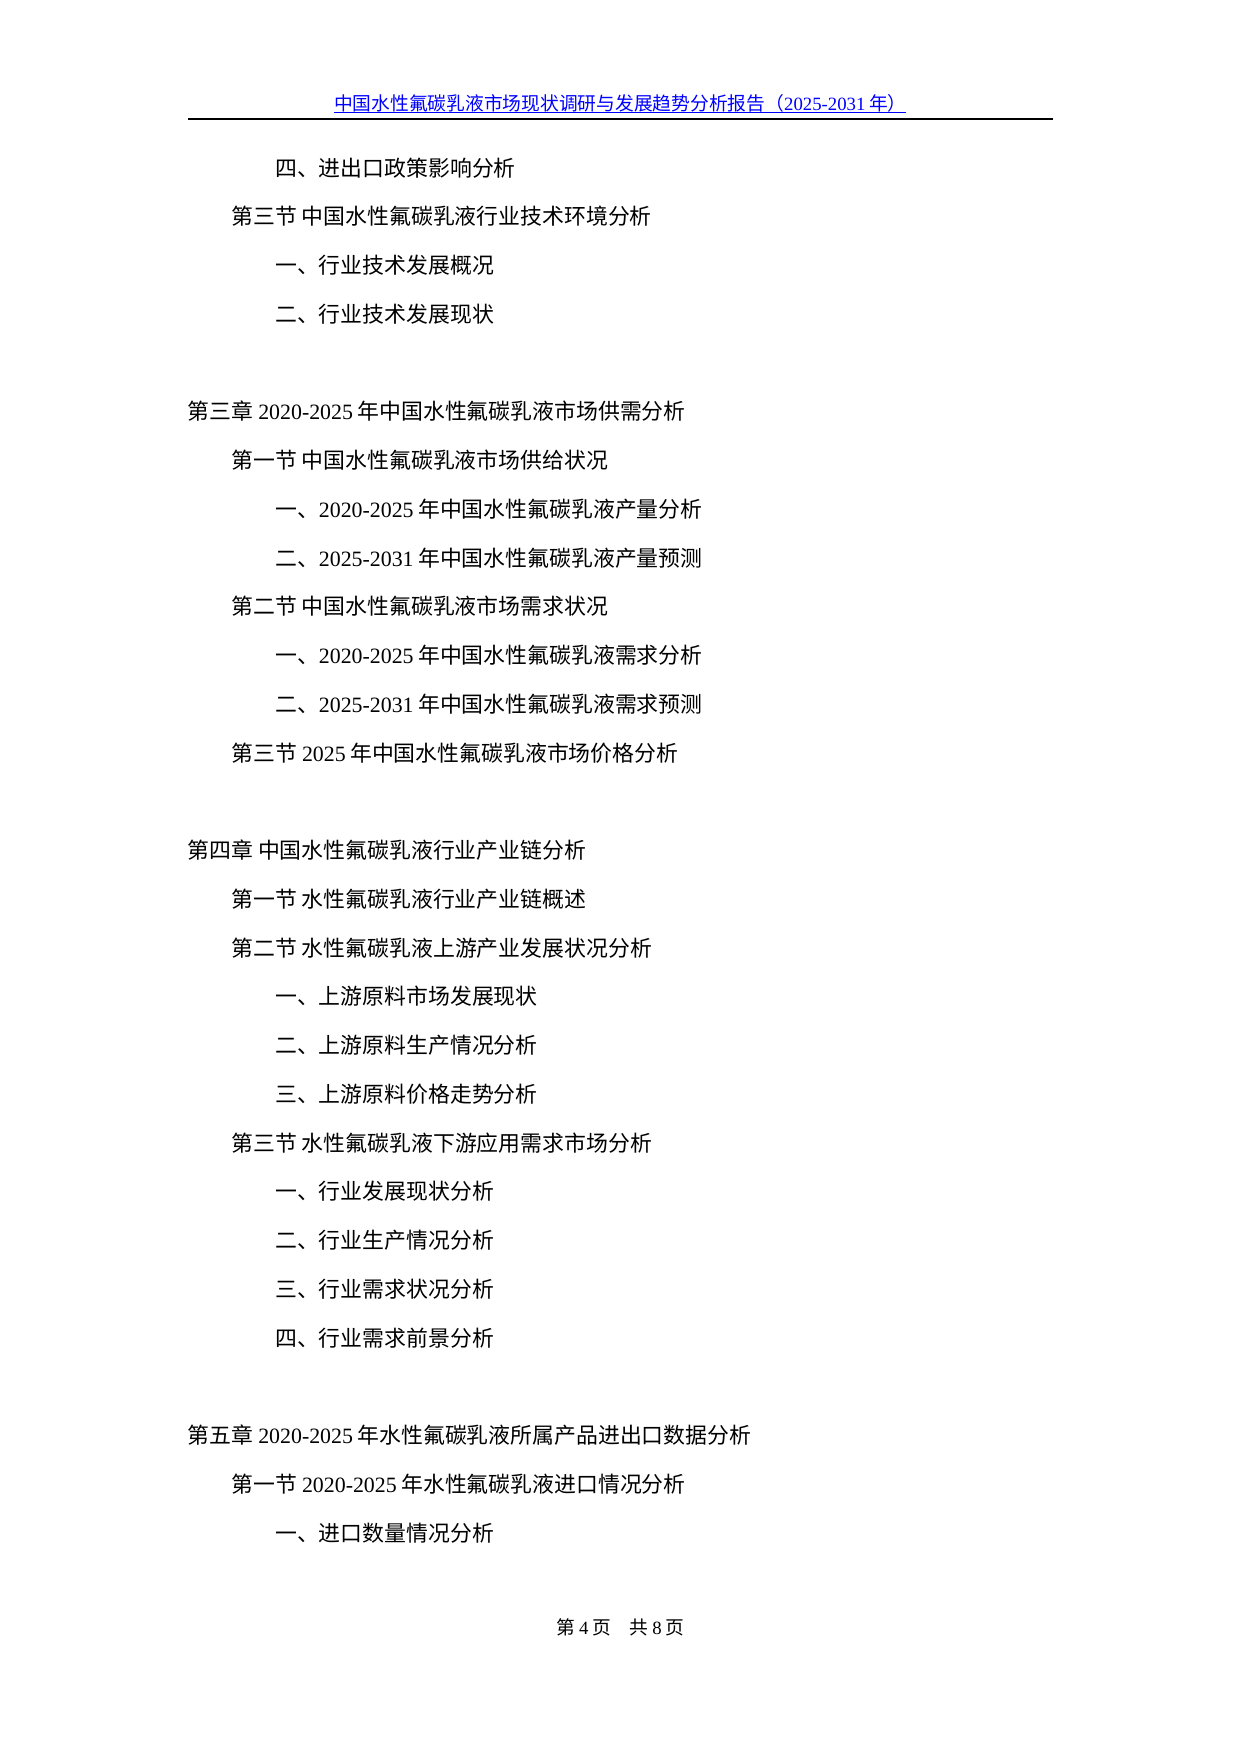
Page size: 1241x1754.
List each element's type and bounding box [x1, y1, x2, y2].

text [187, 150, 1053, 1548]
